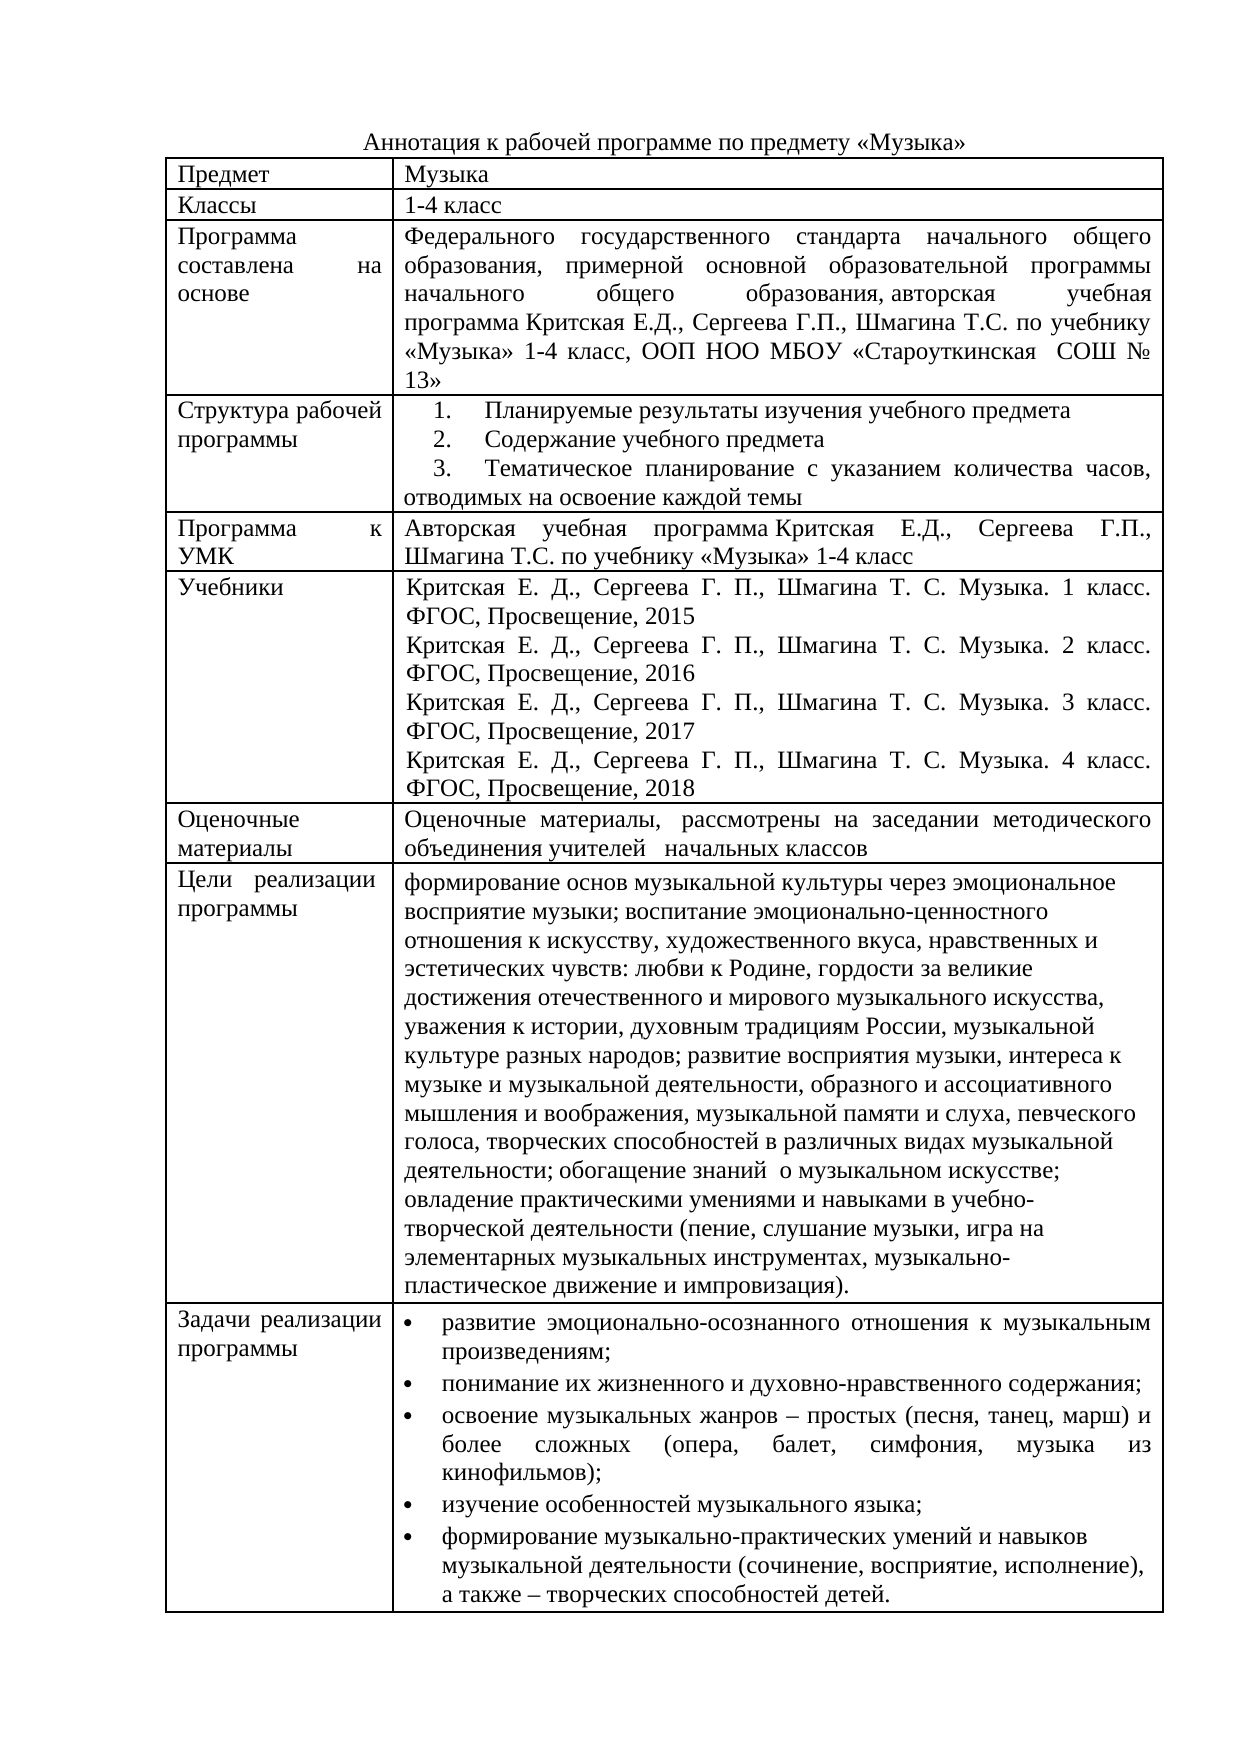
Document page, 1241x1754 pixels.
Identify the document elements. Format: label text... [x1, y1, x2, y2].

table_cell Программа к УМК [167, 513, 392, 570]
table_header Музыка [394, 159, 1162, 188]
table_cell Цели реализации программы [167, 864, 392, 1302]
table_cell развитие эмоционально-осознанного отношения к музыкальным произведениям; понимание их жизненного и духовно-нравственного содержания; освоение музыкальных жанров – простых (песня, танец, марш) и более сложных (опера, балет, симфония, музыка из кинофильмов); изучение особенностей музыкального языка; формирование музыкально-практических умений и навыков музыкальной деятельности (сочинение, восприятие, исполнение), а также – творческих способностей детей. [394, 1304, 1162, 1611]
table_cell Федерального государственного стандарта начального общего образования, примерной основной образовательной программы начального общего образования, авторская учебная программа Критская Е.Д., Сергеева Г.П., Шмагина Т.С. по учебнику «Музыка» 1-4 класс, ООП НОО МБОУ «Староуткинская СОШ № 13» [394, 221, 1162, 393]
table_cell Авторская учебная программа Критская Е.Д., Сергеева Г.П., Шмагина Т.С. по учебнику «Музыка» 1-4 класс [394, 513, 1162, 570]
table_cell Оценочные материалы [167, 804, 392, 862]
table_cell Оценочные материалы, рассмотрены на заседании методического объединения учителей начальных классов [394, 804, 1162, 862]
table_cell 1-4 класс [394, 190, 1162, 219]
table_cell Задачи реализации программы [167, 1304, 392, 1611]
table_cell Структура рабочей программы [167, 396, 392, 511]
table_cell Программа составлена на основе [167, 221, 392, 393]
table_cell Учебники [167, 572, 392, 802]
table_header Предмет [167, 159, 392, 188]
table_cell Классы [167, 190, 392, 219]
table_cell Критская Е. Д., Сергеева Г. П., Шмагина Т. С. Музыка. 1 класс. ФГОС, Просвещение, 2015 Критская Е. Д., Сергеева Г. П., Шмагина Т. С. Музыка. 2 класс. ФГОС, Просвещение, 2016 Критская Е. Д., Сергеева Г. П., Шмагина Т. С. Музыка. 3 класс. ФГОС, Просвещение, 2017 Критская Е. Д., Сергеева Г. П., Шмагина Т. С. Музыка. 4 класс. ФГОС, Просвещение, 2018 [394, 572, 1162, 802]
table_cell формирование основ музыкальной культуры через эмоциональное восприятие музыки; воспитание эмоционально-ценностного отношения к искусству, художественного вкуса, нравственных и эстетических чувств: любви к Родине, гордости за великие достижения отечественного и мирового музыкального искусства, уважения к истории, духовным традициям России, музыкальной культуре разных народов; развитие восприятия музыки, интереса к музыке и музыкальной деятельности, образного и ассоциативного мышления и воображения, музыкальной памяти и слуха, певческого голоса, творческих способностей в различных видах музыкальной деятельности; обогащение знаний о музыкальном искусстве; овладение практическими умениями и навыками в учебно-творческой деятельности (пение, слушание музыки, игра на элементарных музыкальных инструментах, музыкально-пластическое движение и импровизация). [394, 864, 1162, 1302]
text Аннотация к рабочей программе по предмету «Музыка» [177, 118, 1152, 156]
table_cell 1. Планируемые результаты изучения учебного предмета 2. Содержание учебного предмета 3. Тематическое планирование с указанием количества часов, отводимых на освоение каждой темы [394, 396, 1162, 511]
